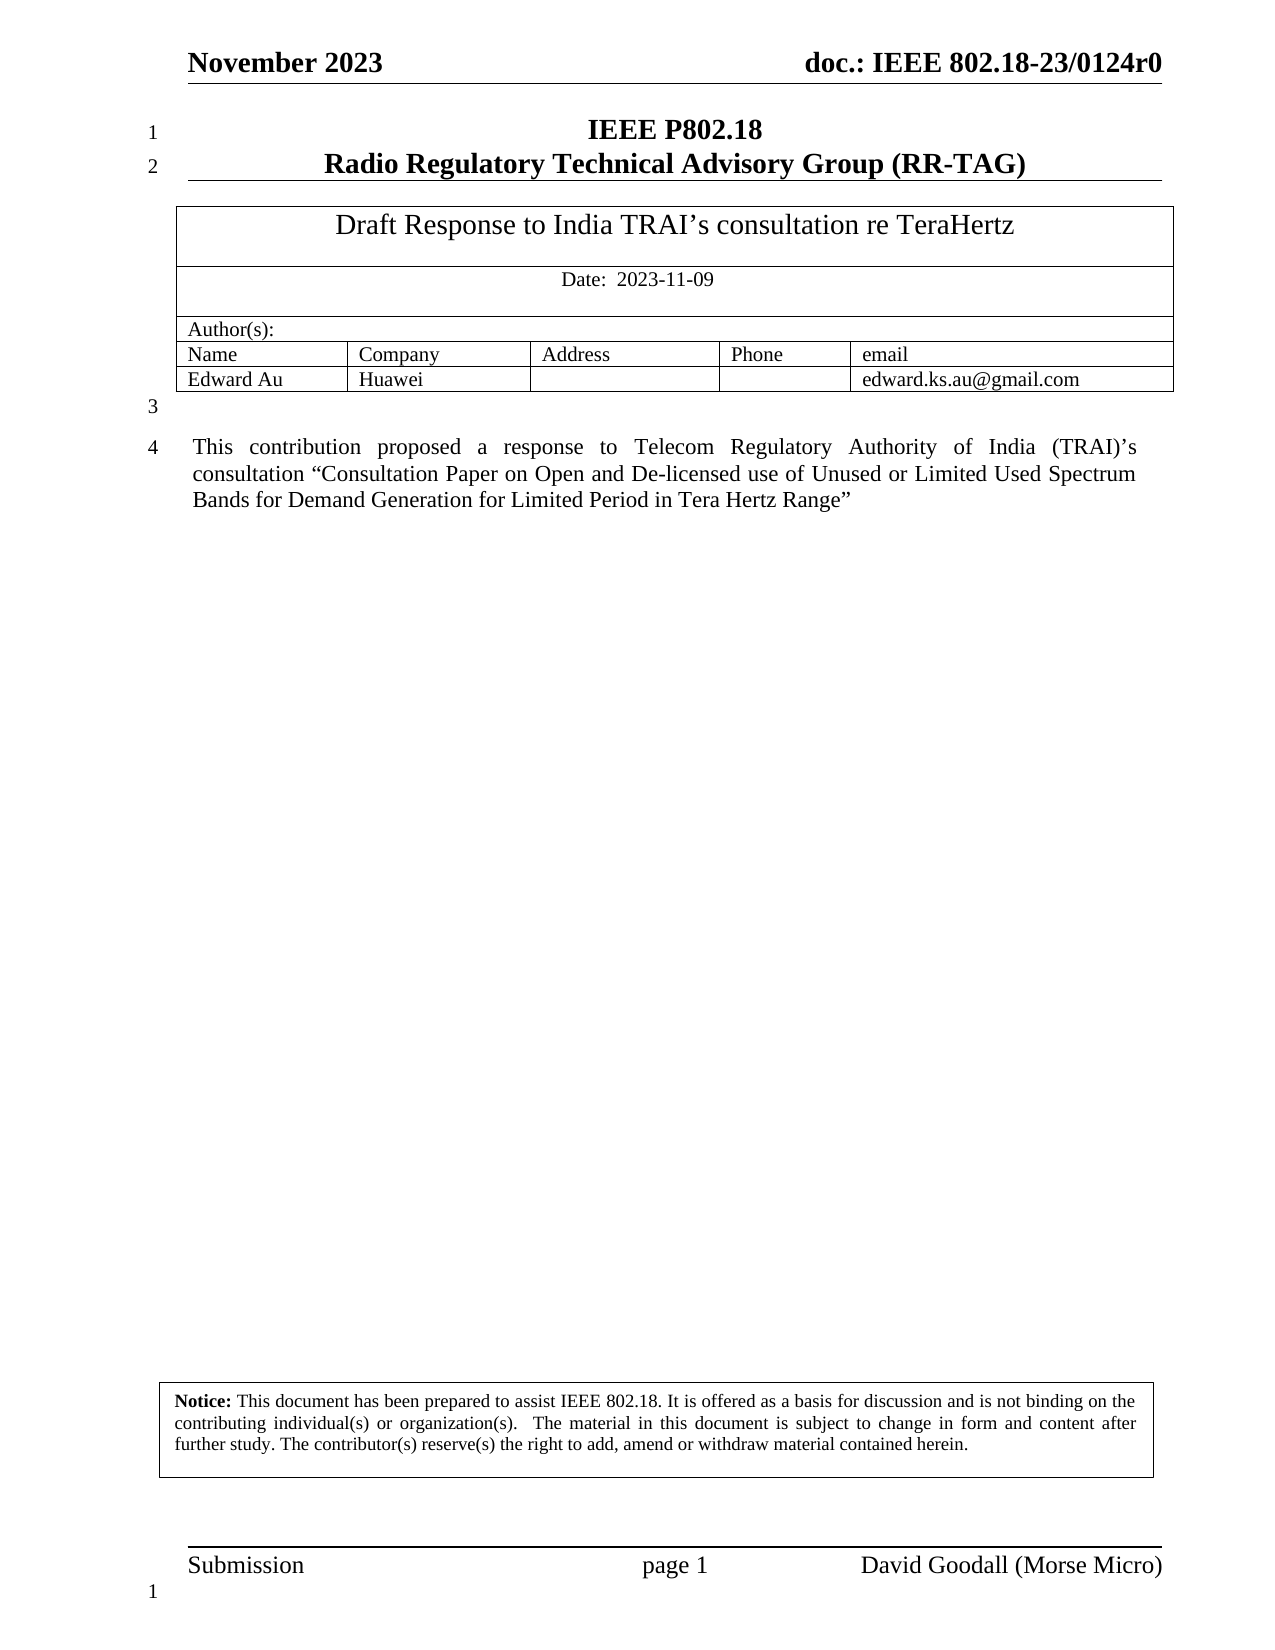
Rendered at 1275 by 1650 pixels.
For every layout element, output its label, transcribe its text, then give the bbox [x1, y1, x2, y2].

table_cell [720, 367, 850, 391]
table_cell Name [177, 342, 347, 366]
table_cell Edward Au [177, 367, 347, 391]
table_cell Company [348, 342, 530, 366]
table_cell Huawei [348, 367, 530, 391]
table_cell edward.ks.au@gmail.com [851, 367, 1173, 391]
table_header Draft Response to India TRAI’s consultation re TeraHertz [177, 207, 1173, 266]
table_cell Author(s): [177, 317, 1173, 341]
table_cell [531, 367, 719, 391]
table_cell Phone [720, 342, 850, 366]
text IEEE P802.18 Radio Regulatory Technical Advisory Group (RR-TAG) [187, 112, 1162, 181]
table_cell Address [531, 342, 719, 366]
table_cell email [851, 342, 1173, 366]
table_cell Date: 2023-11-09 [177, 267, 1173, 316]
